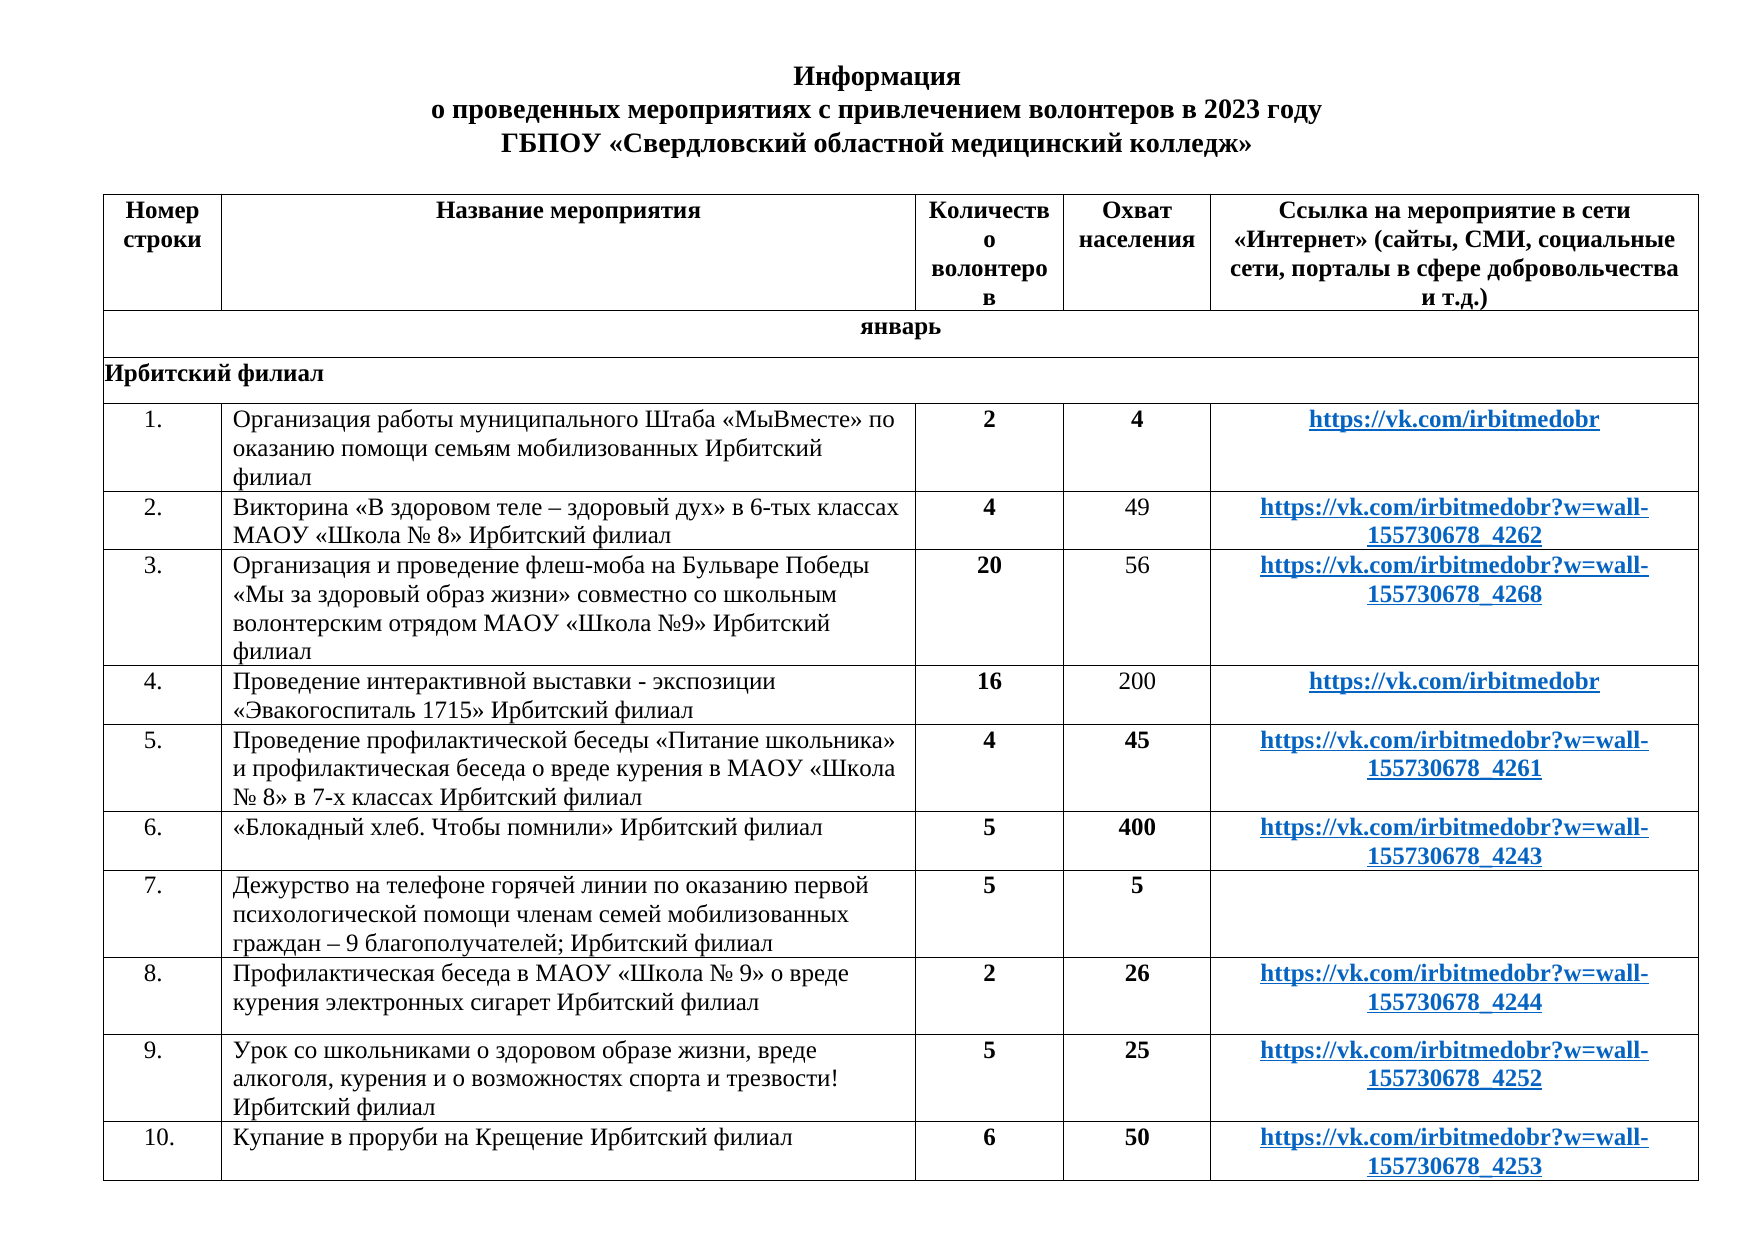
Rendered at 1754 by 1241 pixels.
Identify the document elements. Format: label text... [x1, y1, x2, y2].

table_cell 4 [1064, 404, 1210, 491]
table_cell Организация и проведение флеш-моба на Бульваре Победы «Мы за здоровый образ жизни» совместно со школьным волонтерским отрядом МАОУ «Школа №9» Ирбитский филиал [222, 550, 915, 665]
table_cell 5 [916, 871, 1063, 957]
table_cell 20 [916, 550, 1063, 665]
table_cell [104, 550, 221, 665]
table_cell [104, 666, 221, 724]
table_header Охват населения [1064, 195, 1210, 310]
table_cell 5 [916, 1035, 1063, 1121]
table_cell https://vk.com/irbitmedobr?w=wall-155730678_4253 [1211, 1122, 1698, 1179]
table_cell 16 [916, 666, 1063, 724]
table_cell 45 [1064, 725, 1210, 811]
table_cell Викторина «В здоровом теле – здоровый дух» в 6-тых классах МАОУ «Школа № 8» Ирбитский филиал [222, 492, 915, 549]
table_cell [104, 1122, 221, 1179]
table_cell 400 [1064, 812, 1210, 869]
text ГБПОУ «Свердловский областной медицинский колледж» [118, 126, 1636, 158]
table_cell https://vk.com/irbitmedobr?w=wall-155730678_4244 [1211, 958, 1698, 1034]
table_header Название мероприятия [222, 195, 915, 310]
table_cell https://vk.com/irbitmedobr?w=wall-155730678_4252 [1211, 1035, 1698, 1121]
table_header Номер строки [104, 195, 221, 310]
table_cell [1211, 871, 1698, 957]
table_cell 4 [916, 492, 1063, 549]
table_cell [104, 812, 221, 869]
table_cell 25 [1064, 1035, 1210, 1121]
table_cell https://vk.com/irbitmedobr?w=wall-155730678_4268 [1211, 550, 1698, 665]
table_header Количество волонтеров [916, 195, 1063, 310]
table_cell 200 [1064, 666, 1210, 724]
table_cell [104, 404, 221, 491]
table_cell https://vk.com/irbitmedobr?w=wall-155730678_4261 [1211, 725, 1698, 811]
table_cell [104, 725, 221, 811]
table_header Ссылка на мероприятие в сети «Интернет» (сайты, СМИ, социальные сети, порталы в сфере добровольчества и т.д.) [1211, 195, 1698, 310]
text Информация [118, 59, 1636, 91]
table_cell [104, 958, 221, 1034]
table_cell Ирбитский филиал [104, 358, 1698, 403]
table_cell Купание в проруби на Крещение Ирбитский филиал [222, 1122, 915, 1179]
table_cell 50 [1064, 1122, 1210, 1179]
table_cell 2 [916, 958, 1063, 1034]
table_cell 6 [916, 1122, 1063, 1179]
table_cell «Блокадный хлеб. Чтобы помнили» Ирбитский филиал [222, 812, 915, 869]
table_cell 2 [916, 404, 1063, 491]
table_cell Дежурство на телефоне горячей линии по оказанию первой психологической помощи членам семей мобилизованных граждан – 9 благополучателей; Ирбитский филиал [222, 871, 915, 957]
table_cell Организация работы муниципального Штаба «МыВместе» по оказанию помощи семьям мобилизованных Ирбитский филиал [222, 404, 915, 491]
table_cell https://vk.com/irbitmedobr [1211, 666, 1698, 724]
table_cell 5 [916, 812, 1063, 869]
table_cell Профилактическая беседа в МАОУ «Школа № 9» о вреде курения электронных сигарет Ирбитский филиал [222, 958, 915, 1034]
table_cell [104, 1035, 221, 1121]
table_cell 5 [1064, 871, 1210, 957]
table_cell 49 [1064, 492, 1210, 549]
table_cell 4 [916, 725, 1063, 811]
table_cell [104, 492, 221, 549]
table_cell https://vk.com/irbitmedobr?w=wall-155730678_4243 [1211, 812, 1698, 869]
table_cell Проведение профилактической беседы «Питание школьника» и профилактическая беседа о вреде курения в МАОУ «Школа № 8» в 7-х классах Ирбитский филиал [222, 725, 915, 811]
table_cell https://vk.com/irbitmedobr?w=wall-155730678_4262 [1211, 492, 1698, 549]
table_cell январь [104, 311, 1698, 357]
table_cell Проведение интерактивной выставки - экспозиции «Эвакогоспиталь 1715» Ирбитский филиал [222, 666, 915, 724]
table_cell https://vk.com/irbitmedobr [1211, 404, 1698, 491]
text о проведенных мероприятиях с привлечением волонтеров в 2023 году [118, 92, 1636, 125]
table_cell 56 [1064, 550, 1210, 665]
table_cell [104, 871, 221, 957]
table_cell Урок со школьниками о здоровом образе жизни, вреде алкоголя, курения и о возможностях спорта и трезвости! Ирбитский филиал [222, 1035, 915, 1121]
table_cell 26 [1064, 958, 1210, 1034]
